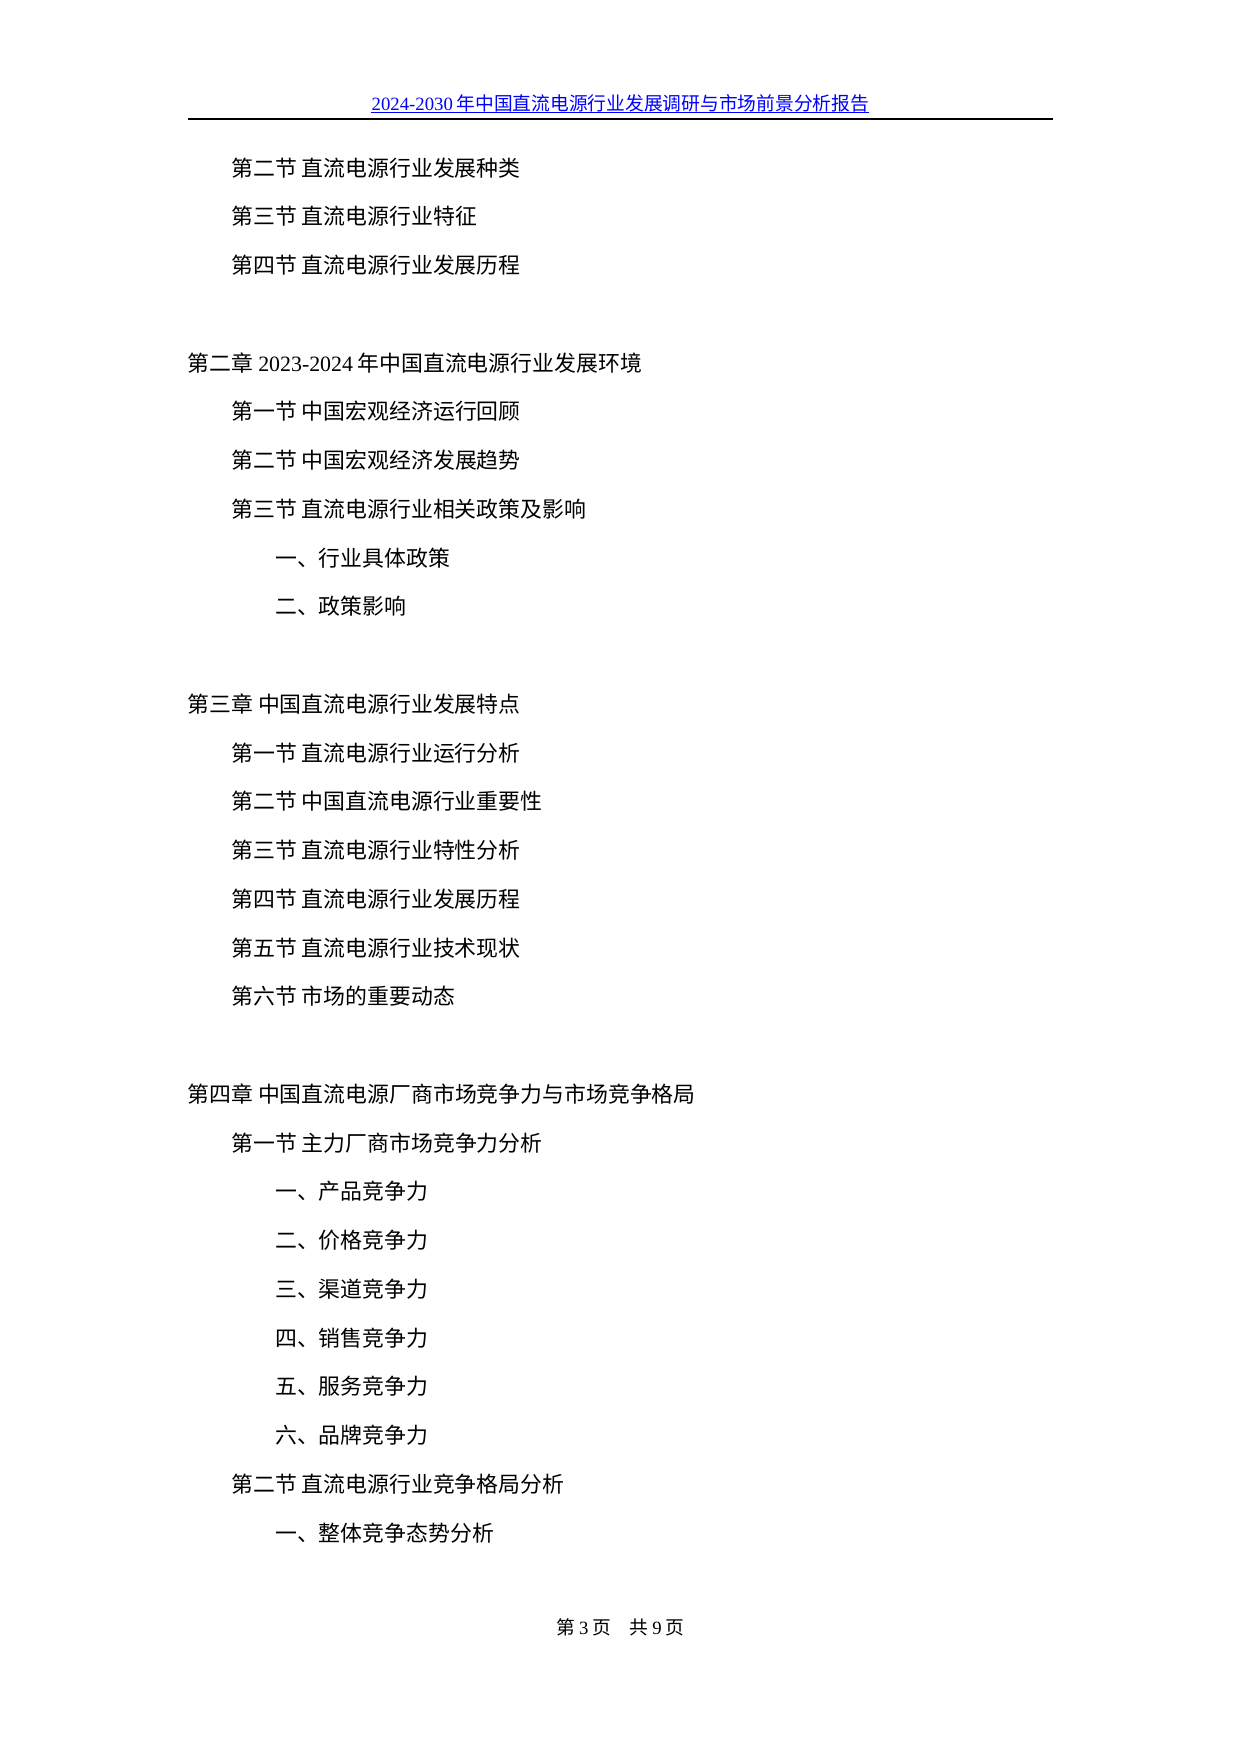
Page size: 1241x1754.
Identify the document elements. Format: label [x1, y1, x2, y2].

text [187, 150, 1053, 1548]
